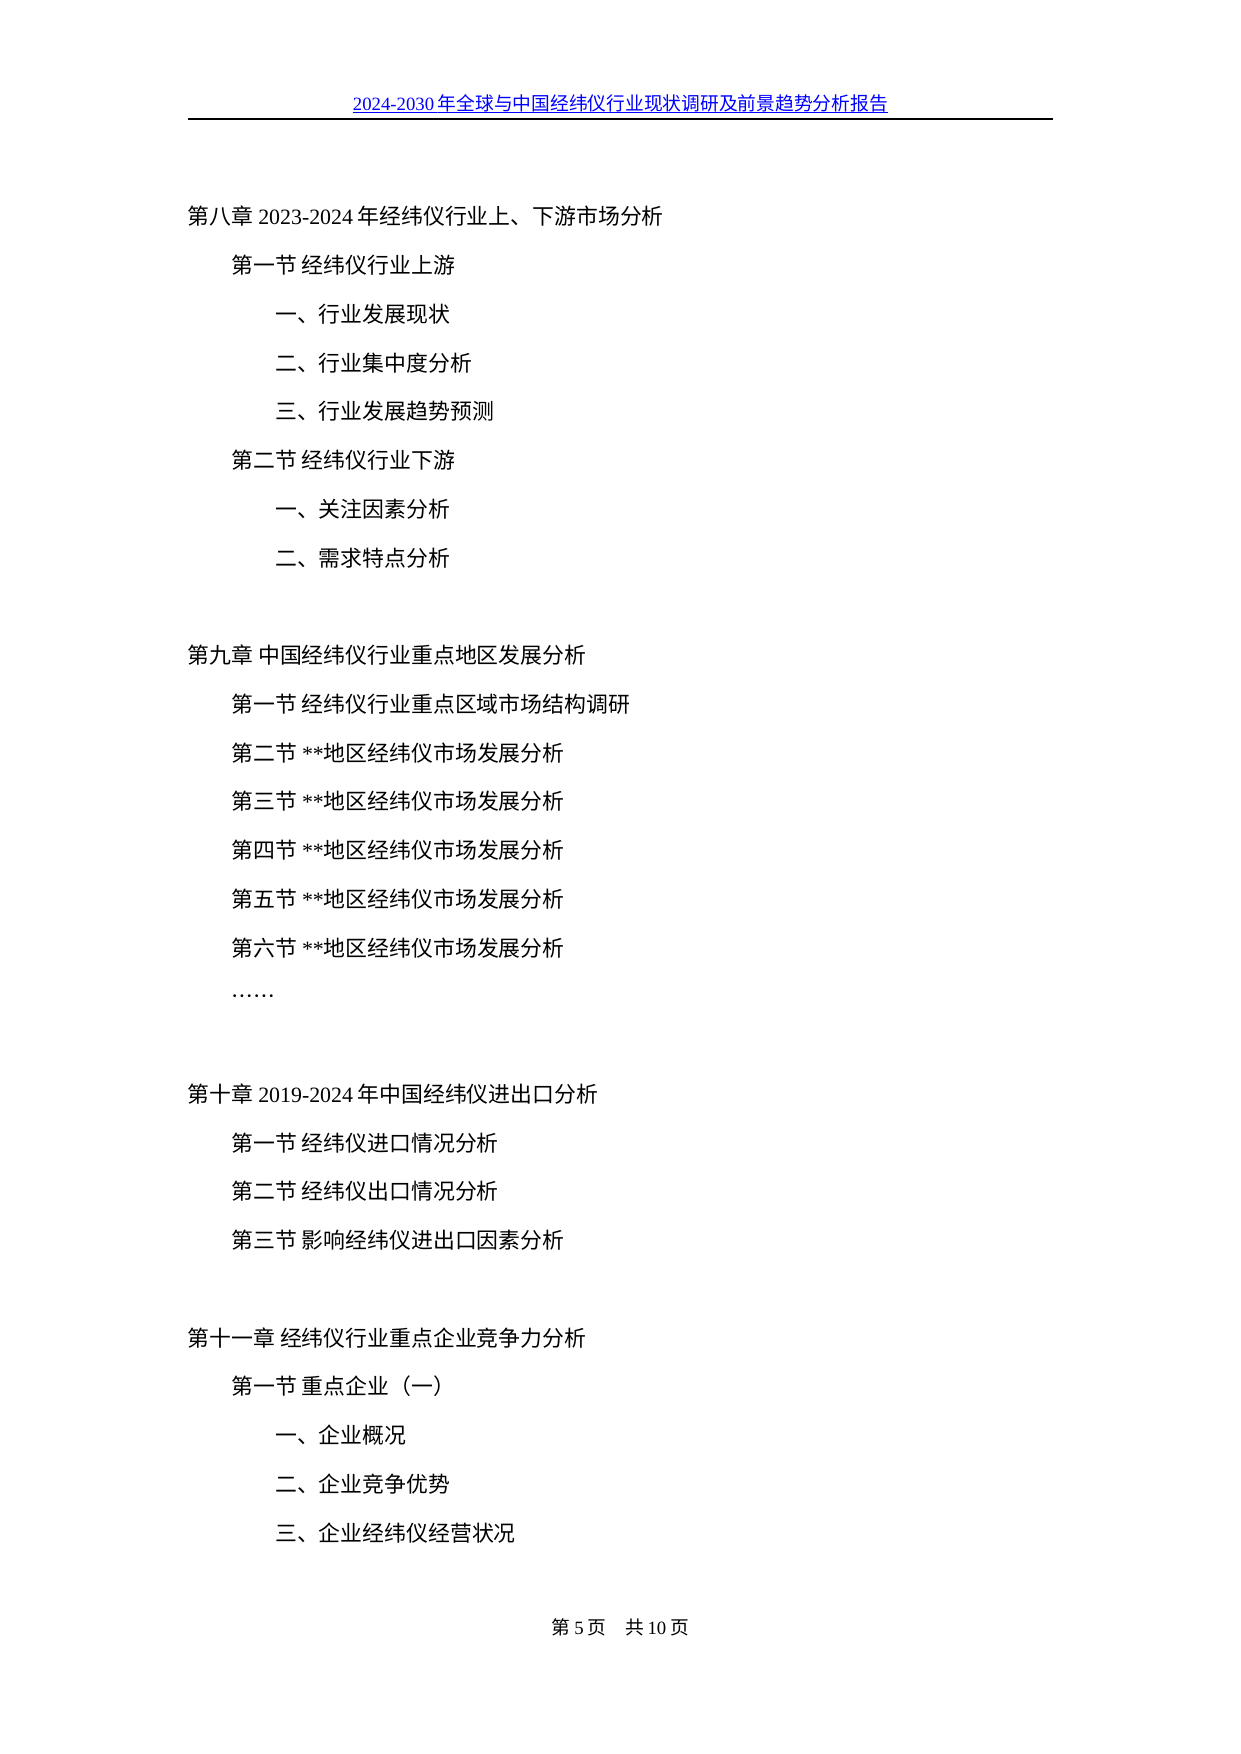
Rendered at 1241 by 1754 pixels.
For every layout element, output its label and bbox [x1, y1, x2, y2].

text [187, 150, 1053, 1548]
